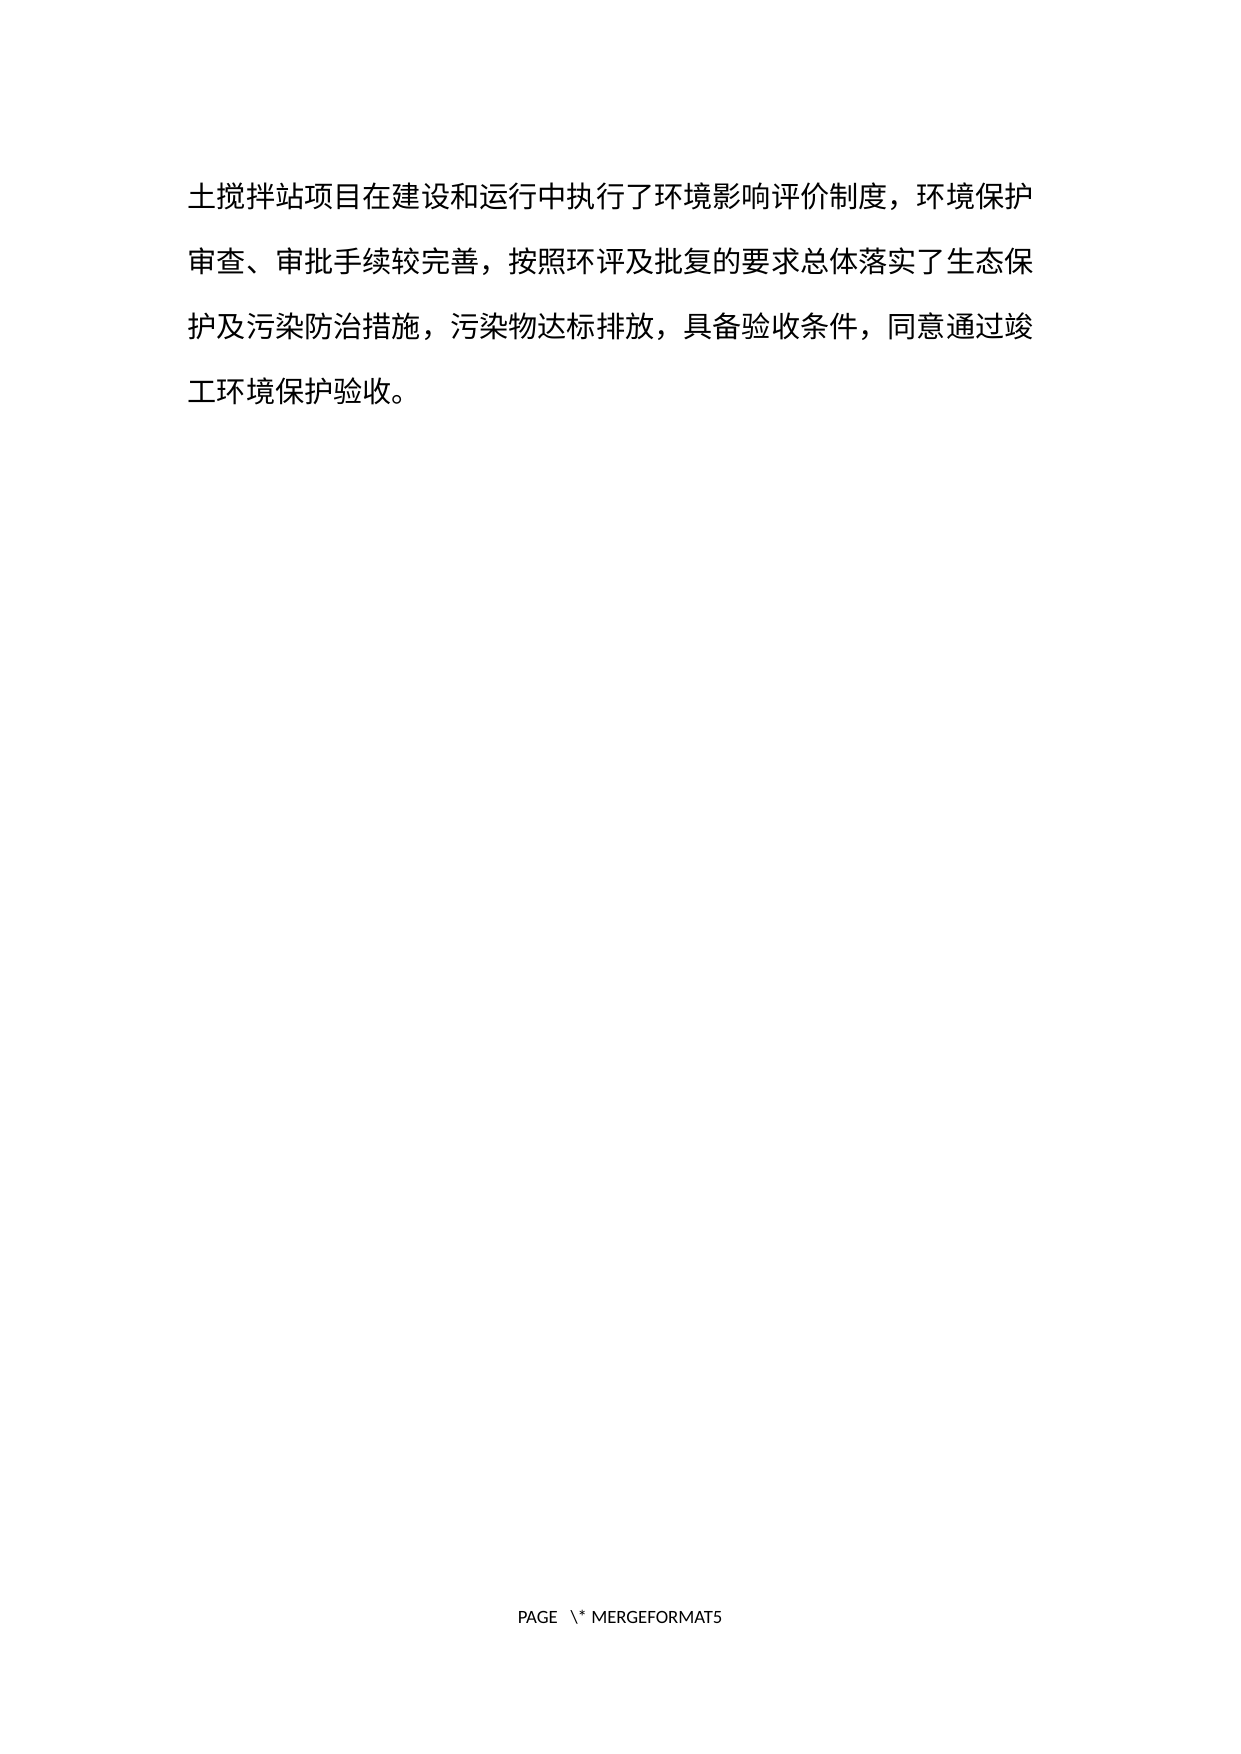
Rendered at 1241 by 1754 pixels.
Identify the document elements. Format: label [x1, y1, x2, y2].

text [187, 162, 1053, 422]
